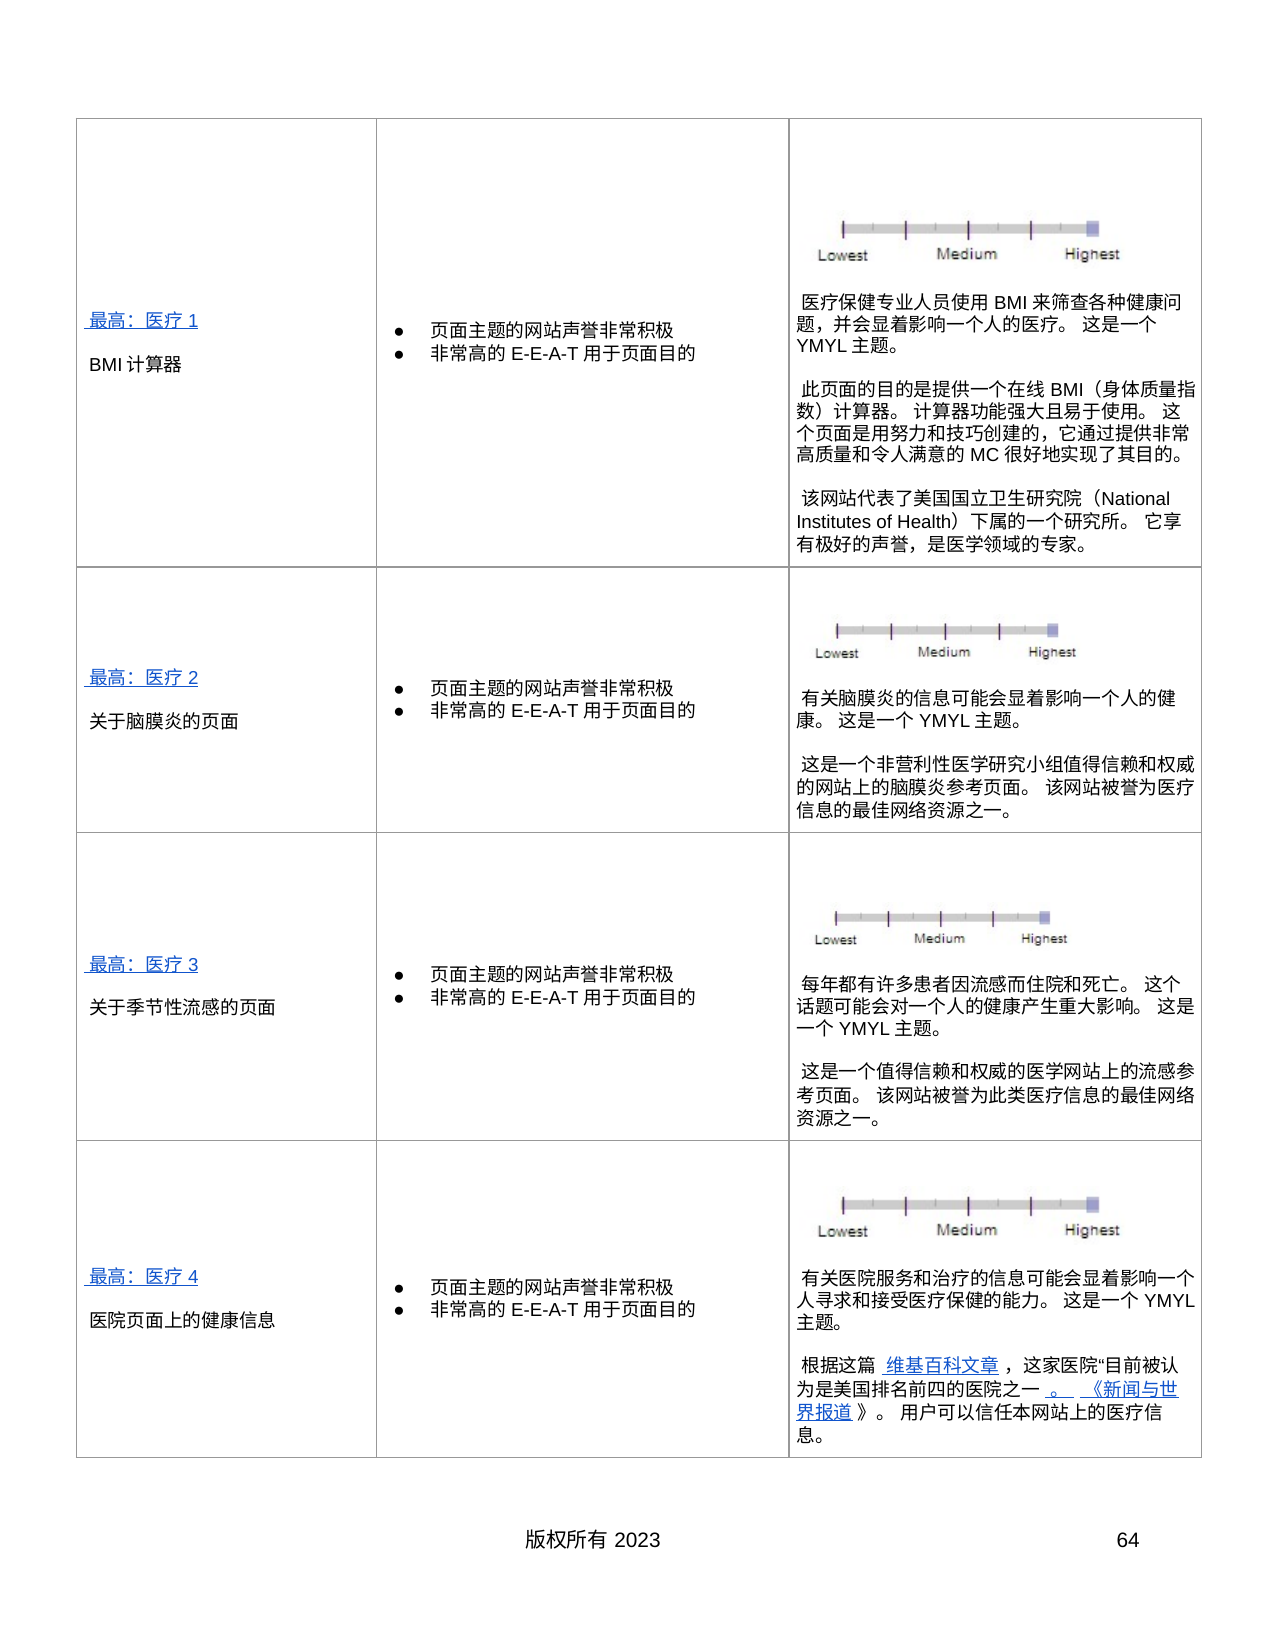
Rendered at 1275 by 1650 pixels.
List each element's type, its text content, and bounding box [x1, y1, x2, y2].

table_cell 最高：医疗 1 BMI计算器 [77, 119, 376, 566]
table_cell 最高：医疗 3 关于季节性流感的页面 [77, 833, 376, 1139]
table_cell 每年都有许多患者因流感而住院和死亡。 这个话题可能会对一个人的健康产生重大影响。 这是一个 YMYL 主题。 这是一个值得信赖和权威的医学网站上的流感参考页面。 该网站被誉为此类医疗信息的最佳网络资源之一。 [790, 833, 1201, 1139]
table_cell 最高：医疗 2 关于脑膜炎的页面 [77, 568, 376, 832]
table_cell 最高：医疗 4 医院页面上的健康信息 [77, 1141, 376, 1457]
table_cell 页面主题的网站声誉非常积极 非常高的 E-E-A-T 用于页面目的 [377, 568, 788, 832]
table_cell 医疗保健专业人员使用 BMI 来筛查各种健康问题，并会显着影响一个人的医疗。 这是一个 YMYL 主题。 此页面的目的是提供一个在线 BMI（身体质量指数）计算器。 计算器功能强大且易于使用。 这个页面是用努力和技巧创建的，它通过提供非常高质量和令人满意的 MC 很好地实现了其目的。 该网站代表了美国国立卫生研究院（National Institutes of Health）下属的一个研究所。 它享有极好的声誉，是医学领域的专家。 [790, 119, 1201, 566]
table_cell 页面主题的网站声誉非常积极 非常高的 E-E-A-T 用于页面目的 [377, 833, 788, 1139]
table_cell 有关脑膜炎的信息可能会显着影响一个人的健康。 这是一个 YMYL 主题。 这是一个非营利性医学研究小组值得信赖和权威的网站上的脑膜炎参考页面。 该网站被誉为医疗信息的最佳网络资源之一。 [790, 568, 1201, 832]
table_cell 页面主题的网站声誉非常积极 非常高的 E-E-A-T 用于页面目的 [377, 1141, 788, 1457]
table_cell 有关医院服务和治疗的信息可能会显着影响一个人寻求和接受医疗保健的能力。 这是一个 YMYL 主题。 根据这篇 维基百科文章 ，这家医院“目前被认为是美国排名前四的医院之一 。 《新闻与世界报道 》。 用户可以信任本网站上的医疗信息。 [790, 1141, 1201, 1457]
picture [799, 1186, 1129, 1245]
picture [799, 902, 1075, 951]
picture [799, 210, 1129, 269]
table_cell 页面主题的网站声誉非常积极 非常高的 E-E-A-T 用于页面目的 [377, 119, 788, 566]
picture [799, 614, 1084, 665]
